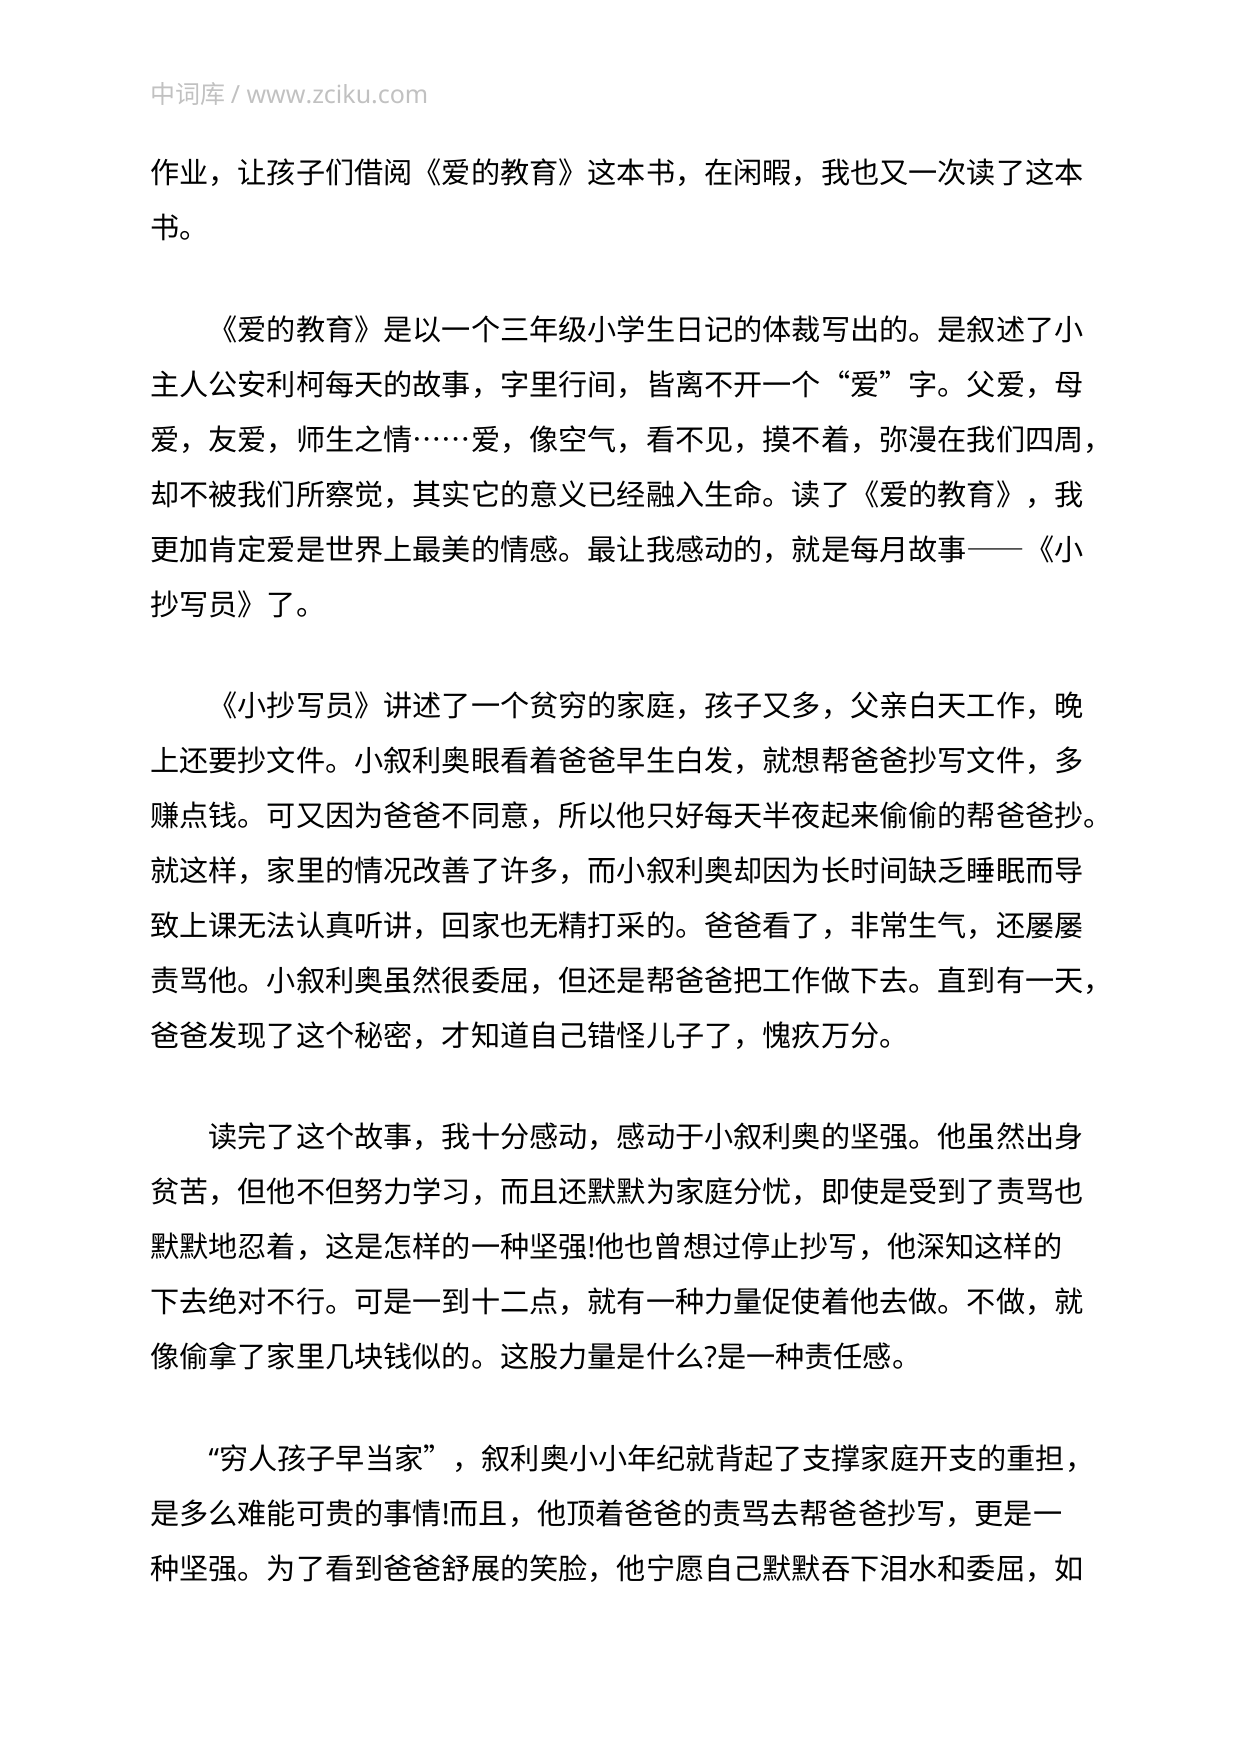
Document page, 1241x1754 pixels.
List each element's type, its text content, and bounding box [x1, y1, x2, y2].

text 《爱的教育》是以一个三年级小学生日记的体裁写出的。是叙述了小主人公安利柯每天的故事，字里行间，皆离不开一个“爱”字。父爱，母爱，友爱，师生之情……爱，像空气，看不见，摸不着，弥漫在我们四周，却不被我们所察觉，其实它的意义已经融入生命。读了《爱的教育》，我更加肯定爱是世界上最美的情感。最让我感动的，就是每月故事——《小抄写员》了。 [150, 307, 1090, 623]
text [150, 150, 1090, 247]
text 读完了这个故事，我十分感动，感动于小叙利奥的坚强。他虽然出身贫苦，但他不但努力学习，而且还默默为家庭分忧，即使是受到了责骂也默默地忍着，这是怎样的一种坚强!他也曾想过停止抄写，他深知这样的下去绝对不行。可是一到十二点，就有一种力量促使着他去做。不做，就像偷拿了家里几块钱似的。这股力量是什么?是一种责任感。 [150, 1114, 1090, 1376]
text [150, 1436, 1090, 1588]
text 《小抄写员》讲述了一个贫穷的家庭，孩子又多，父亲白天工作，晚上还要抄文件。小叙利奥眼看着爸爸早生白发，就想帮爸爸抄写文件，多赚点钱。可又因为爸爸不同意，所以他只好每天半夜起来偷偷的帮爸爸抄。就这样，家里的情况改善了许多，而小叙利奥却因为长时间缺乏睡眠而导致上课无法认真听讲，回家也无精打采的。爸爸看了，非常生气，还屡屡责骂他。小叙利奥虽然很委屈，但还是帮爸爸把工作做下去。直到有一天，爸爸发现了这个秘密，才知道自己错怪儿子了，愧疚万分。 [150, 683, 1090, 1054]
